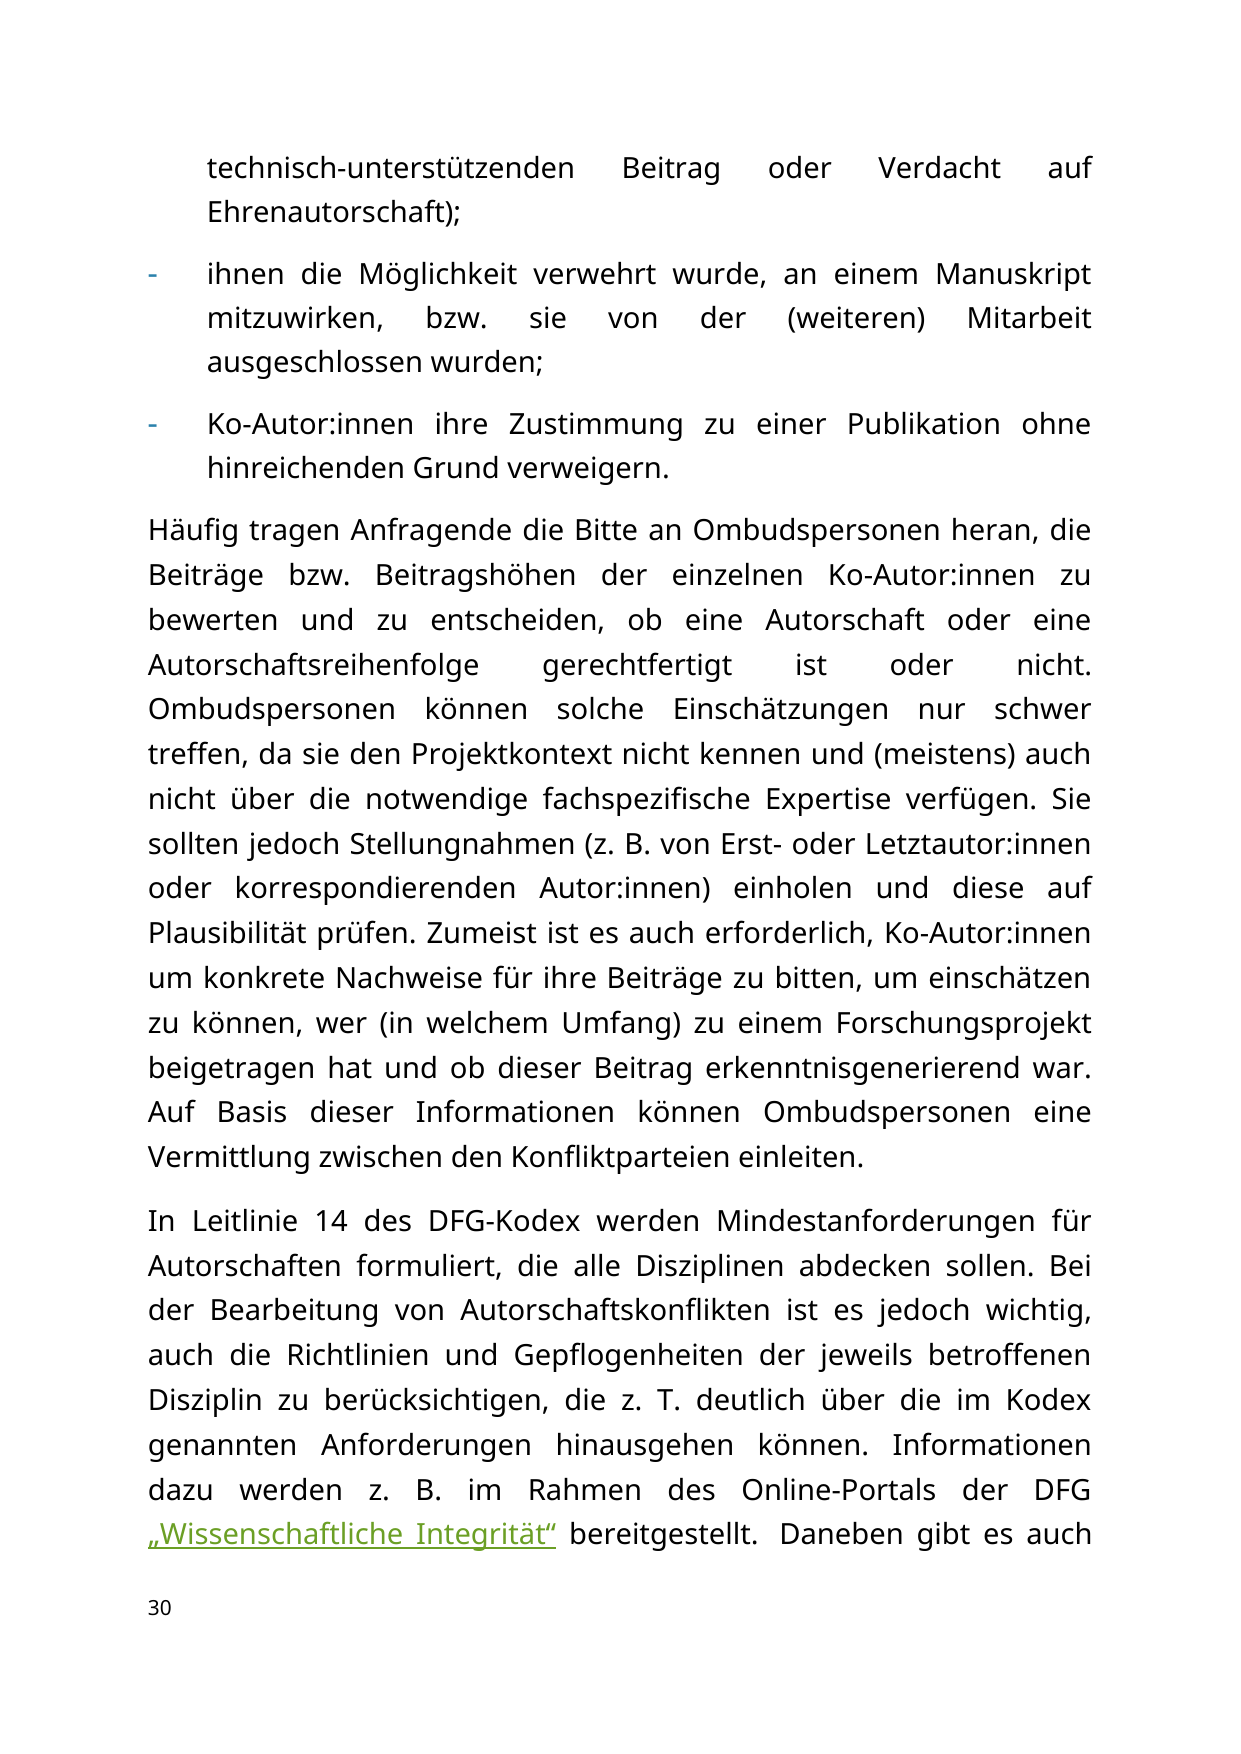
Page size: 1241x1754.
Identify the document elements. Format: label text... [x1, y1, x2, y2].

list Ko-Autor:innen ihre Zustimmung zu einer Publikation ohne hinreichenden Grund verweigern. [148, 403, 1093, 487]
text Häufig tragen Anfragende die Bitte an Ombudspersonen heran, die Beiträge bzw. Beitragshöhen der einzelnen Ko-Autor:innen zu bewerten und zu entscheiden, ob eine Autorschaft oder eine Autorschaftsreihenfolge gerechtfertigt ist oder nicht. Ombudspersonen können solche Einschätzungen nur schwer treffen, da sie den Projektkontext nicht kennen und (meistens) auch nicht über die notwendige fachspezifische Expertise verfügen. Sie sollten jedoch Stellungnahmen (z. B. von Erst- oder Letztautor:innen oder korrespondierenden Autor:innen) einholen und diese auf Plausibilität prüfen. Zumeist ist es auch erforderlich, Ko-Autor:innen um konkrete Nachweise für ihre Beiträge zu bitten, um einschätzen zu können, wer (in welchem Umfang) zu einem Forschungsprojekt beigetragen hat und ob dieser Beitrag erkenntnisgenerierend war. Auf Basis dieser Informationen können Ombudspersonen eine Vermittlung zwischen den Konfliktparteien einleiten. [148, 509, 1093, 1176]
list ihnen die Möglichkeit verwehrt wurde, an einem Manuskript mitzuwirken, bzw. sie von der (weiteren) Mitarbeit ausgeschlossen wurden; [148, 254, 1093, 381]
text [148, 1200, 1093, 1553]
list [148, 148, 1093, 231]
